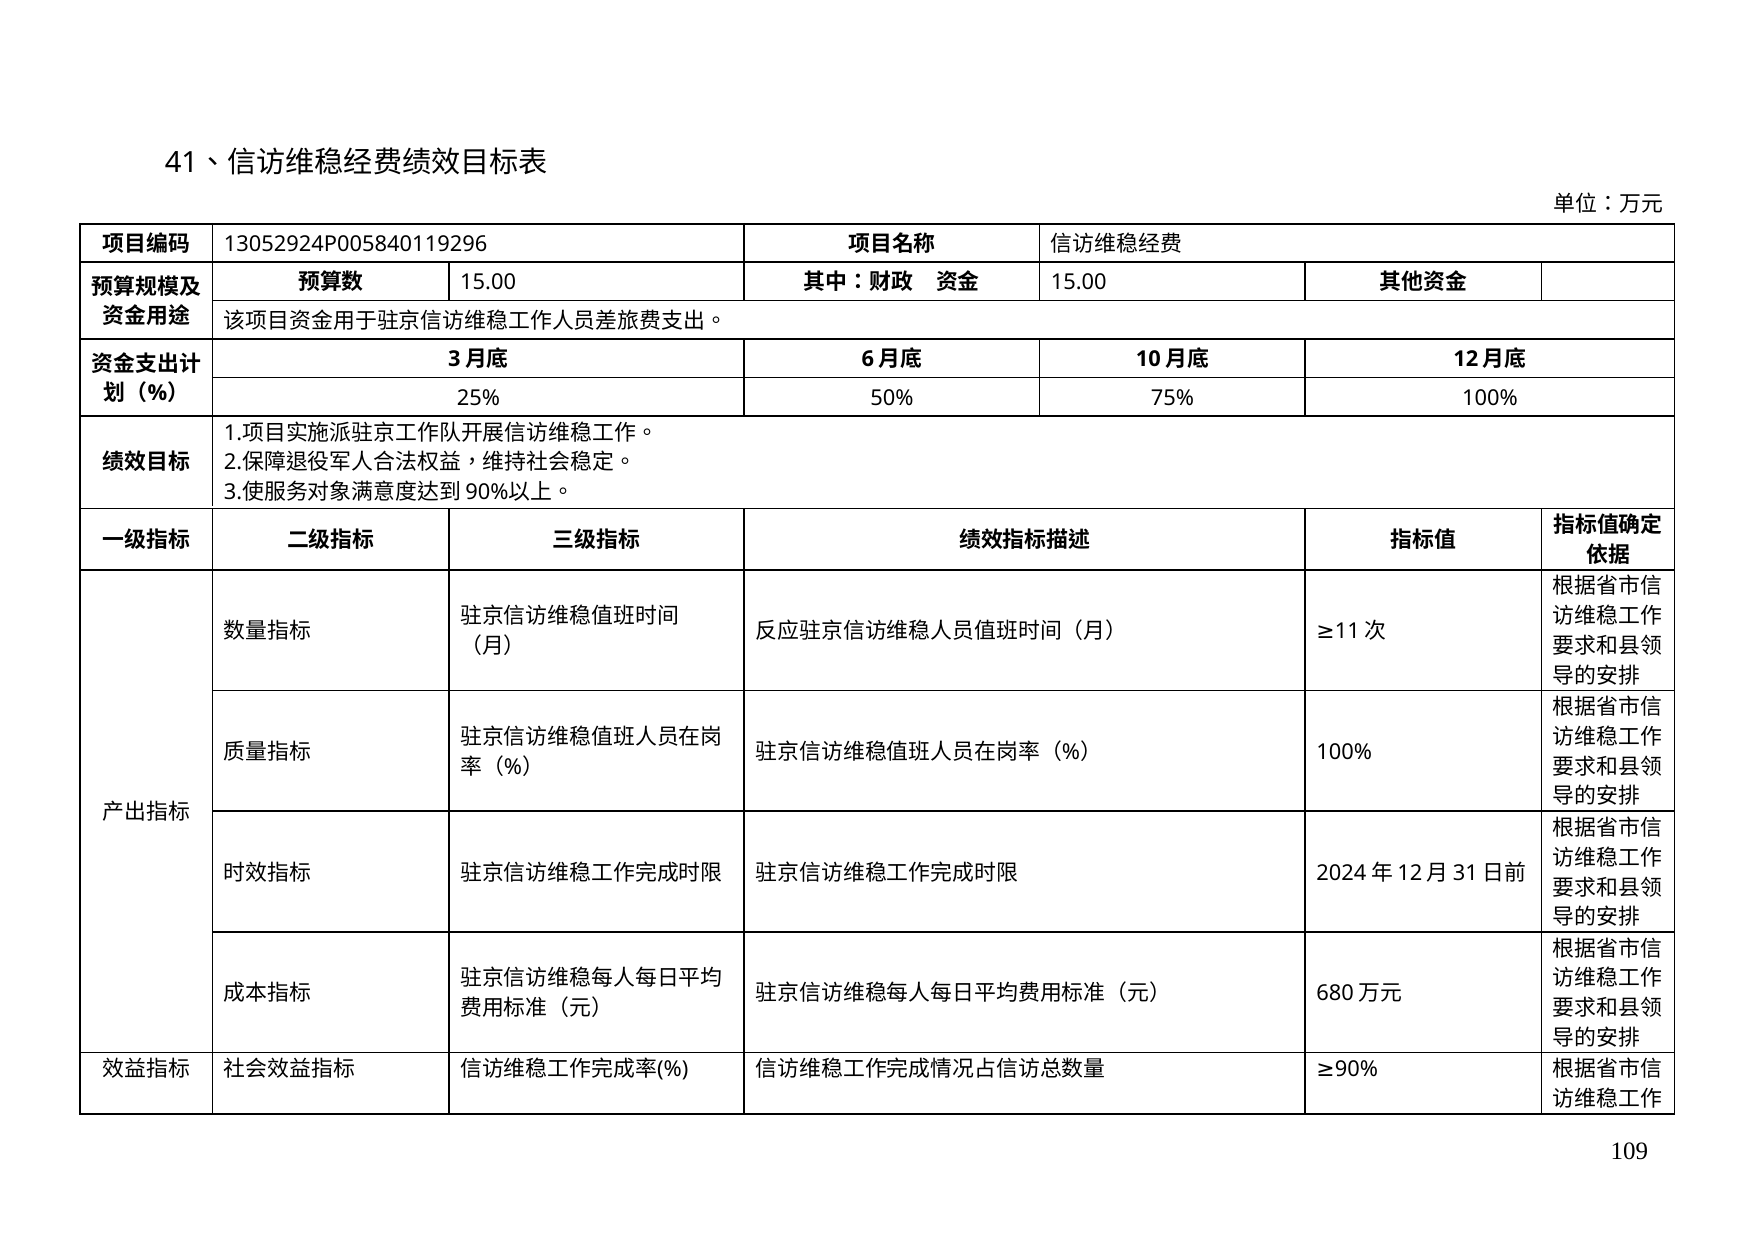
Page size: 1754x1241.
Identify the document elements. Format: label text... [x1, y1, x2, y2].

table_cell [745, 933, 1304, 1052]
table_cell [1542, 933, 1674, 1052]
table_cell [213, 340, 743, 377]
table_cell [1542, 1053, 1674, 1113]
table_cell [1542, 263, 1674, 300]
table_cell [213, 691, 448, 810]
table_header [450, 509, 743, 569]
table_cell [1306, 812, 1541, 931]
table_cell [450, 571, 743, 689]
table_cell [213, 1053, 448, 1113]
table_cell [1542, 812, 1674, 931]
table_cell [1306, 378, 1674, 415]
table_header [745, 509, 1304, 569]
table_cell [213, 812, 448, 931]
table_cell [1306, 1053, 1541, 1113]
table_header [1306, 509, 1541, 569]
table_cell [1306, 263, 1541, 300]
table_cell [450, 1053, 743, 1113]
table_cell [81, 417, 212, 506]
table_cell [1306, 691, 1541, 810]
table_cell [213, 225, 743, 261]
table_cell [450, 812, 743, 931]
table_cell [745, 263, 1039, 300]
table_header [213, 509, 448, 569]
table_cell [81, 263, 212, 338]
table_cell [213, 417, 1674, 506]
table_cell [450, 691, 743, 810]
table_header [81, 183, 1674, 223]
text 41、信访维稳经费绩效目标表 [106, 142, 1648, 181]
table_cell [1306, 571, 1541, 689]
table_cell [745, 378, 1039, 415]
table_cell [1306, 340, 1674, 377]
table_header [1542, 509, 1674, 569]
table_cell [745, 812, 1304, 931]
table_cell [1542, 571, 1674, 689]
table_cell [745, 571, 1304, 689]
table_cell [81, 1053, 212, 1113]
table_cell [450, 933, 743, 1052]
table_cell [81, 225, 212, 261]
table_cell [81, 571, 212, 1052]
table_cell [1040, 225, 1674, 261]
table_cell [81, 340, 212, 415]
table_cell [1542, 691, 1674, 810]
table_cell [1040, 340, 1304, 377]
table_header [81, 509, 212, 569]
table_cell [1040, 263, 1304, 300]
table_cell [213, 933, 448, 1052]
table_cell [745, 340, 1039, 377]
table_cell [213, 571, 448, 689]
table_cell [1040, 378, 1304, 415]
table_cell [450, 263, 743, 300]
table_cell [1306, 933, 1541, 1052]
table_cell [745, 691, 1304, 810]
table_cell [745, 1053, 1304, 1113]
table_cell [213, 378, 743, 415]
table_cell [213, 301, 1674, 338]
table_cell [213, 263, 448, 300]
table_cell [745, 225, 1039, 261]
